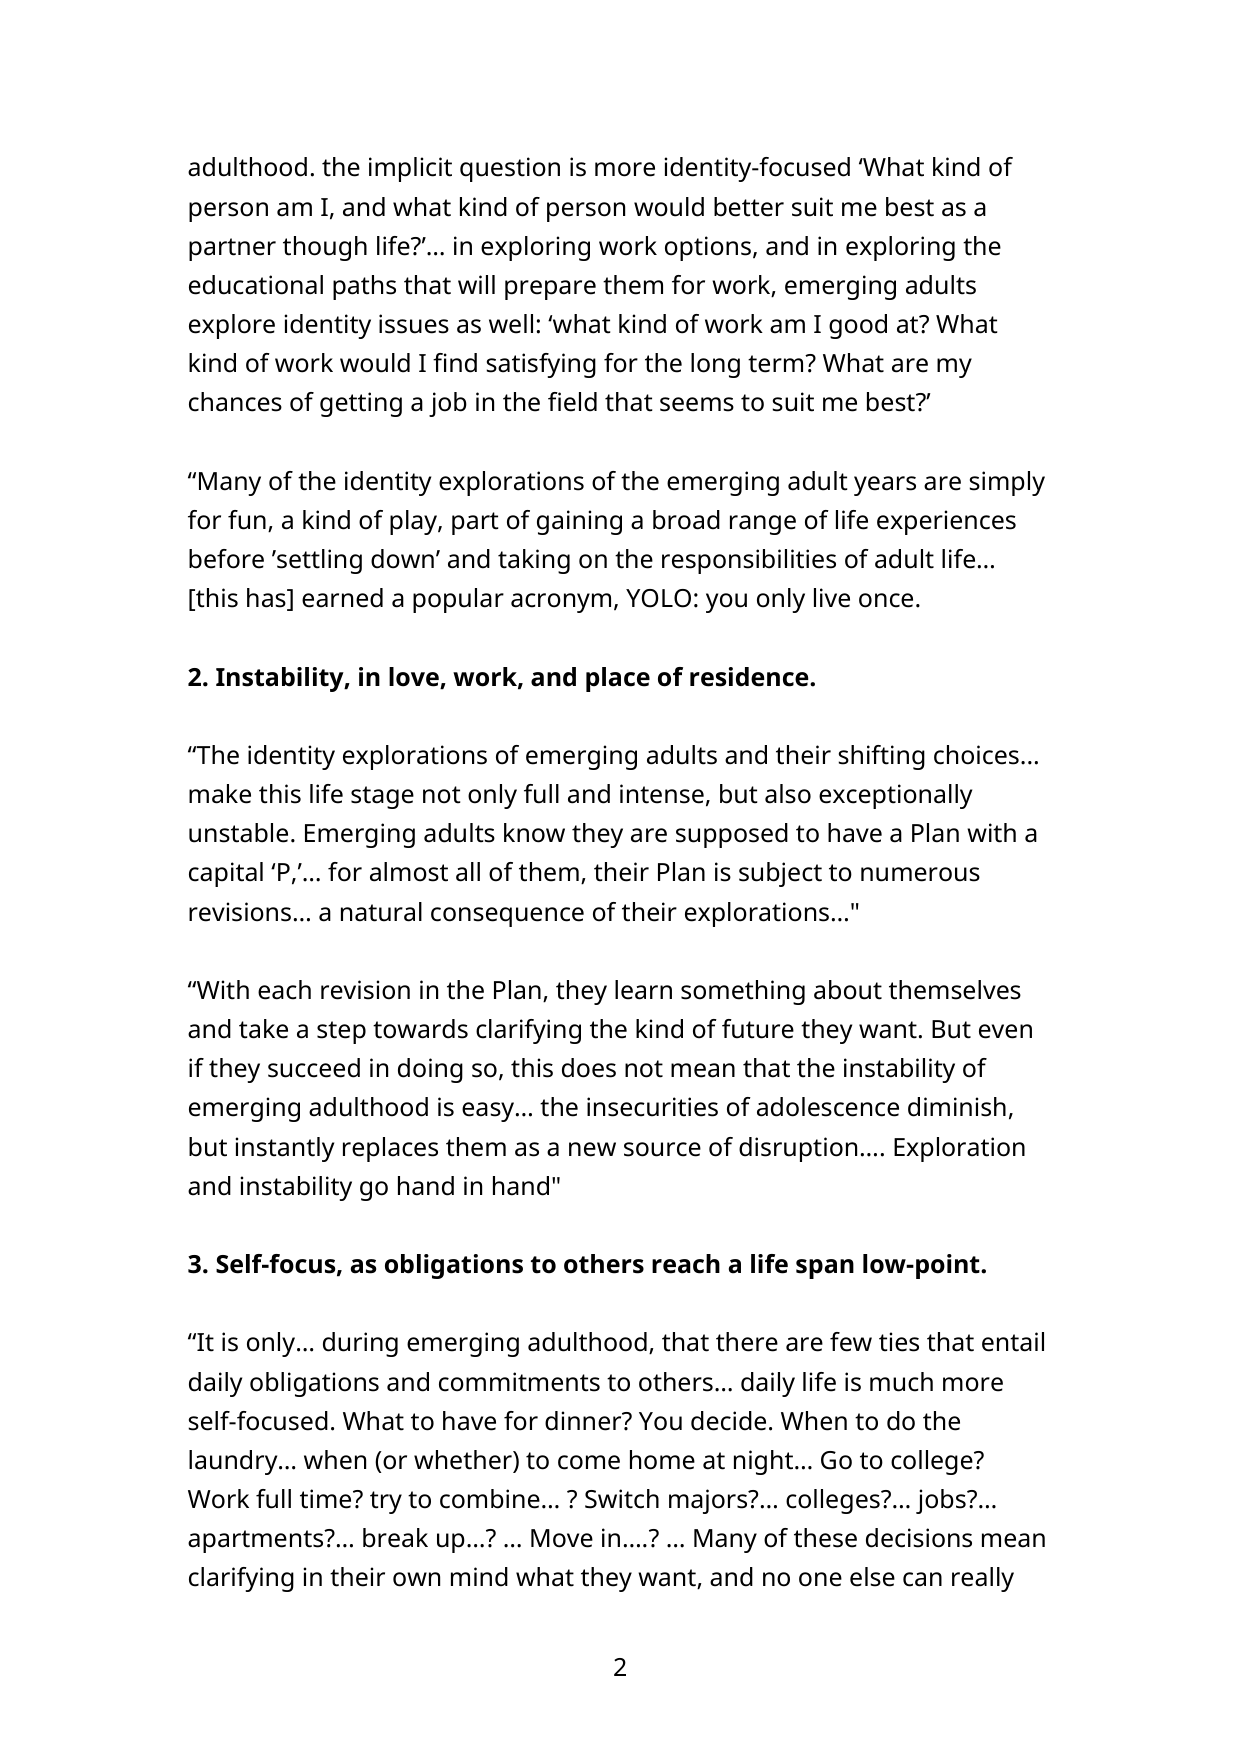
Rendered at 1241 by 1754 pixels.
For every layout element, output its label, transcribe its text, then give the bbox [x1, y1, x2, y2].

text “Many of the identity explorations of the emerging adult years are simply for fun, a kind of play, part of gaining a broad range of life experiences before ’settling down’ and taking on the responsibilities of adult life… [this has] earned a popular acronym, YOLO: you only live once. [187, 463, 1053, 615]
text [187, 150, 1053, 419]
text “The identity explorations of emerging adults and their shifting choices... make this life stage not only full and intense, but also exceptionally unstable. Emerging adults know they are supposed to have a Plan with a capital ‘P,’… for almost all of them, their Plan is subject to numerous revisions… a natural consequence of their explorations…" [187, 737, 1053, 928]
text “With each revision in the Plan, they learn something about themselves and take a step towards clarifying the kind of future they want. But even if they succeed in doing so, this does not mean that the instability of emerging adulthood is easy… the insecurities of adolescence diminish, but instantly replaces them as a new source of disruption…. Exploration and instability go hand in hand" [187, 972, 1053, 1202]
text 3. Self-focus, as obligations to others reach a life span low-point. [187, 1247, 1053, 1281]
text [187, 1325, 1053, 1594]
text 2. Instability, in love, work, and place of residence. [187, 659, 1053, 693]
